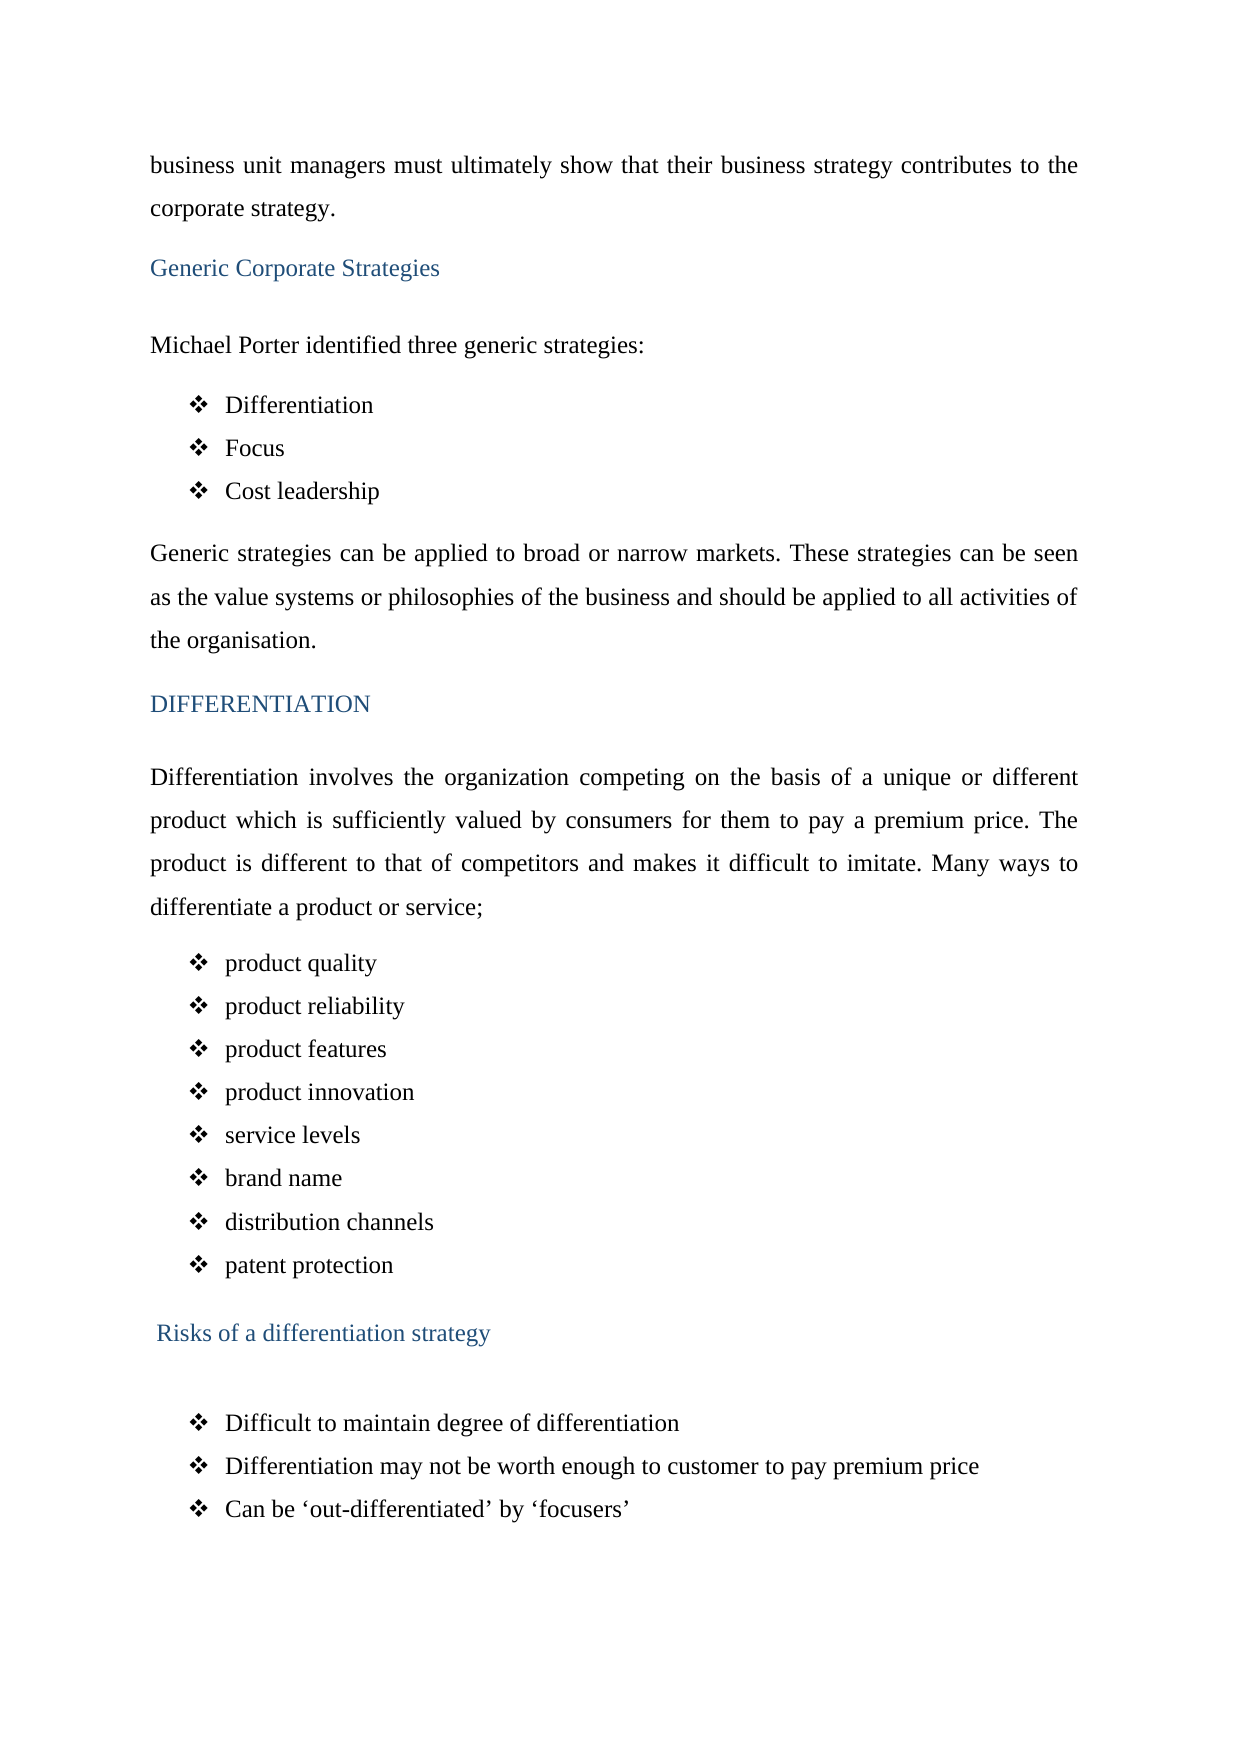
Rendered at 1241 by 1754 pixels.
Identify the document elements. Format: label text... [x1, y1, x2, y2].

list Differentiation may not be worth enough to customer to pay premium price [187, 1451, 1079, 1480]
list product quality [187, 948, 1079, 977]
list service levels [187, 1120, 1079, 1149]
text Differentiation involves the organization competing on the basis of a unique or different product which is sufficiently valued by consumers for them to pay a premium price. The product is different to that of competitors and makes it difficult to imitate. Many ways to differentiate a product or service; [150, 762, 1079, 920]
list Focus [187, 433, 1079, 462]
text Generic strategies can be applied to broad or narrow markets. These strategies can be seen as the value systems or philosophies of the business and should be applied to all activities of the organisation. [150, 538, 1079, 653]
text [150, 150, 1079, 222]
subtitle Risks of a differentiation strategy [150, 1318, 1080, 1346]
list brand name [187, 1163, 1079, 1192]
list patent protection [187, 1250, 1079, 1278]
list product reliability [187, 991, 1079, 1020]
list Cost leadership [187, 476, 1079, 505]
list product features [187, 1034, 1079, 1063]
text Michael Porter identified three generic strategies: [150, 330, 1079, 359]
list product innovation [187, 1077, 1079, 1106]
subtitle DIFFERENTIATION [150, 689, 1080, 718]
subtitle Generic Corporate Strategies [150, 253, 1080, 282]
list Differentiation [187, 390, 1079, 419]
list Can be ‘out-differentiated’ by ‘focusers’ [187, 1494, 1079, 1523]
list distribution channels [187, 1207, 1079, 1235]
list Difficult to maintain degree of differentiation [187, 1408, 1079, 1437]
